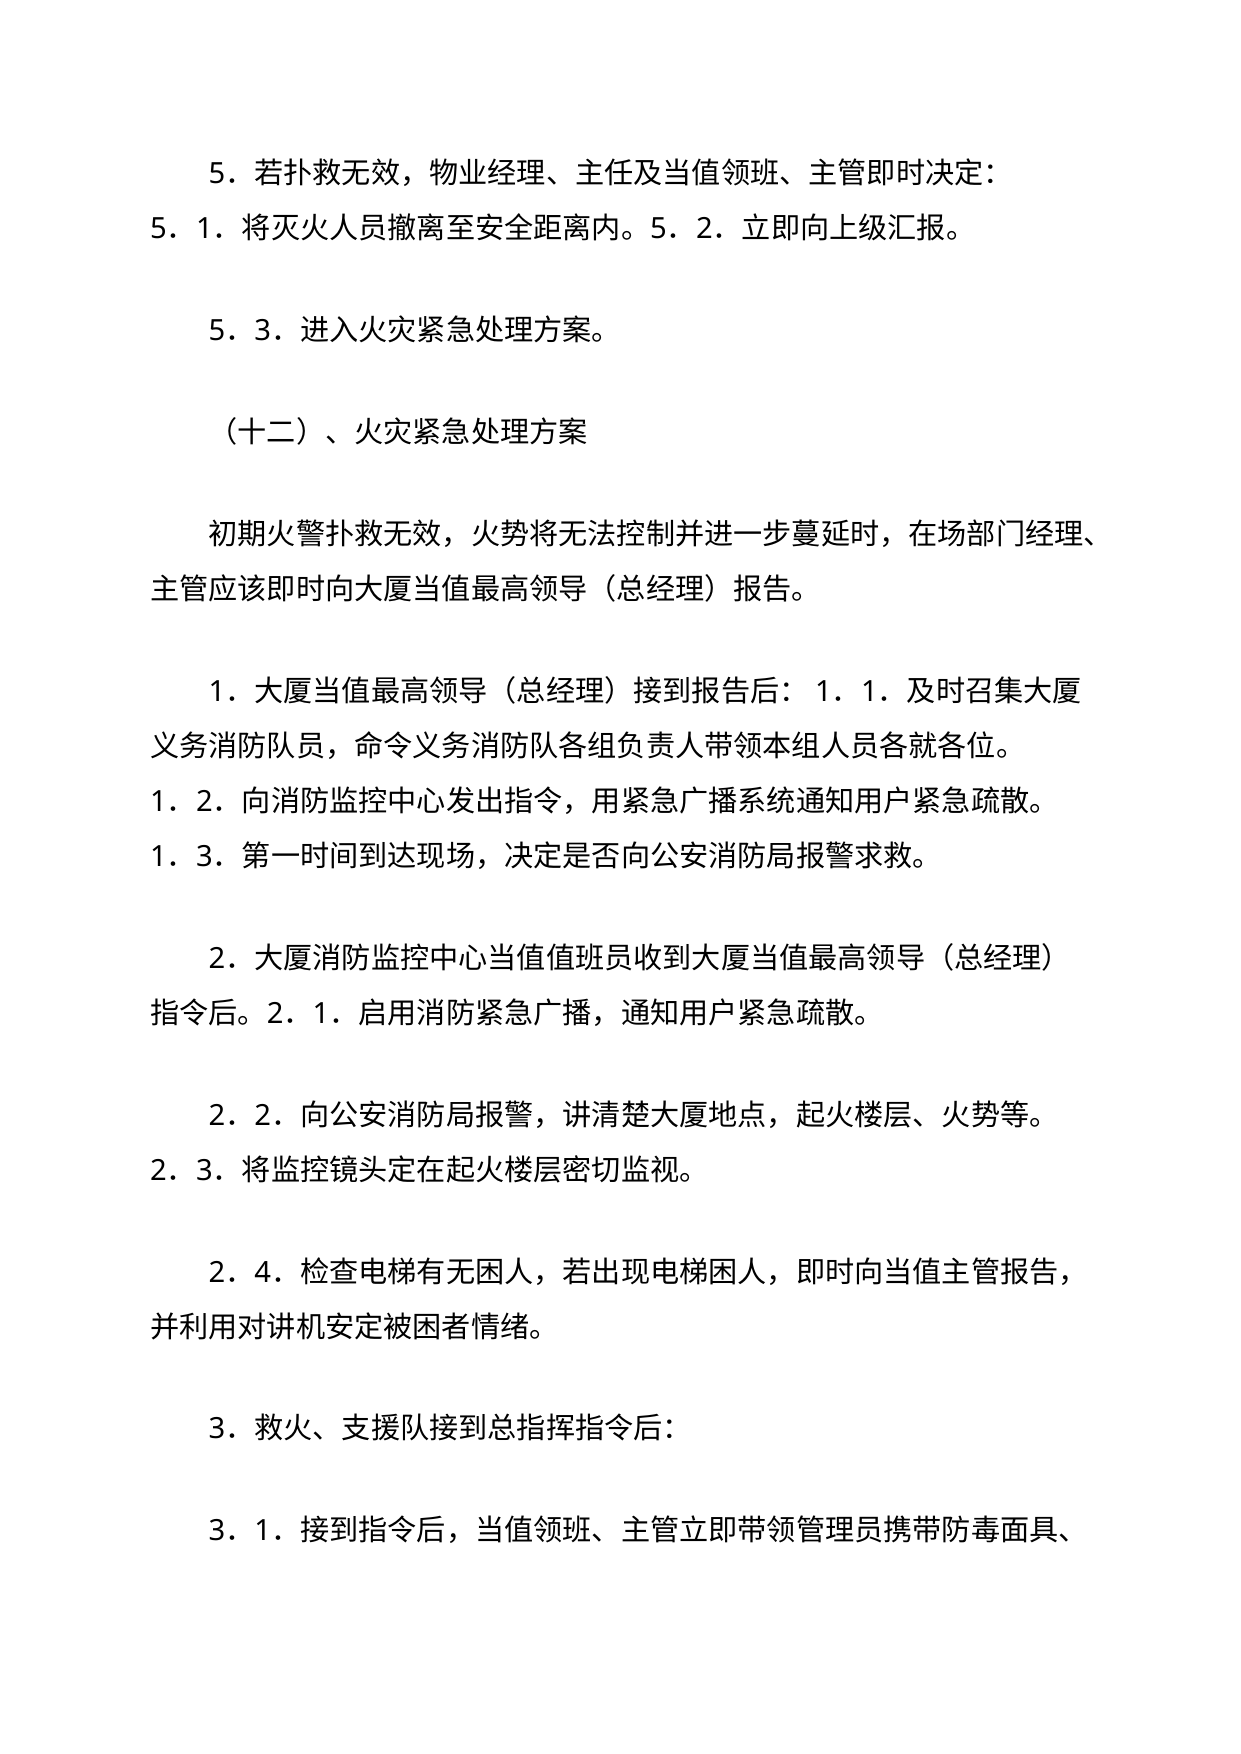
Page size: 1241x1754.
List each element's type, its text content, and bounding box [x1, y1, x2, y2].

text 2．2．向公安消防局报警，讲清楚大厦地点，起火楼层、火势等。2．3．将监控镜头定在起火楼层密切监视。 [150, 1091, 1090, 1189]
text 2．4．检查电梯有无困人，若出现电梯困人，即时向当值主管报告，并利用对讲机安定被困者情绪。 [150, 1248, 1090, 1346]
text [150, 1507, 1090, 1549]
text 1．大厦当值最高领导（总经理）接到报告后： 1．1．及时召集大厦义务消防队员，命令义务消防队各组负责人带领本组人员各就各位。1．2．向消防监控中心发出指令，用紧急广播系统通知用户紧急疏散。1．3．第一时间到达现场，决定是否向公安消防局报警求救。 [150, 667, 1090, 875]
text 5．若扑救无效，物业经理、主任及当值领班、主管即时决定： 5．1．将灭火人员撤离至安全距离内。5．2．立即向上级汇报。 [150, 150, 1090, 247]
text 3．救火、支援队接到总指挥指令后： [150, 1405, 1090, 1447]
text 2．大厦消防监控中心当值值班员收到大厦当值最高领导（总经理）指令后。2．1．启用消防紧急广播，通知用户紧急疏散。 [150, 934, 1090, 1032]
text 5．3．进入火灾紧急处理方案。 [150, 307, 1090, 349]
text 初期火警扑救无效，火势将无法控制并进一步蔓延时，在场部门经理、主管应该即时向大厦当值最高领导（总经理）报告。 [150, 511, 1090, 608]
text （十二）、火灾紧急处理方案 [150, 409, 1090, 451]
